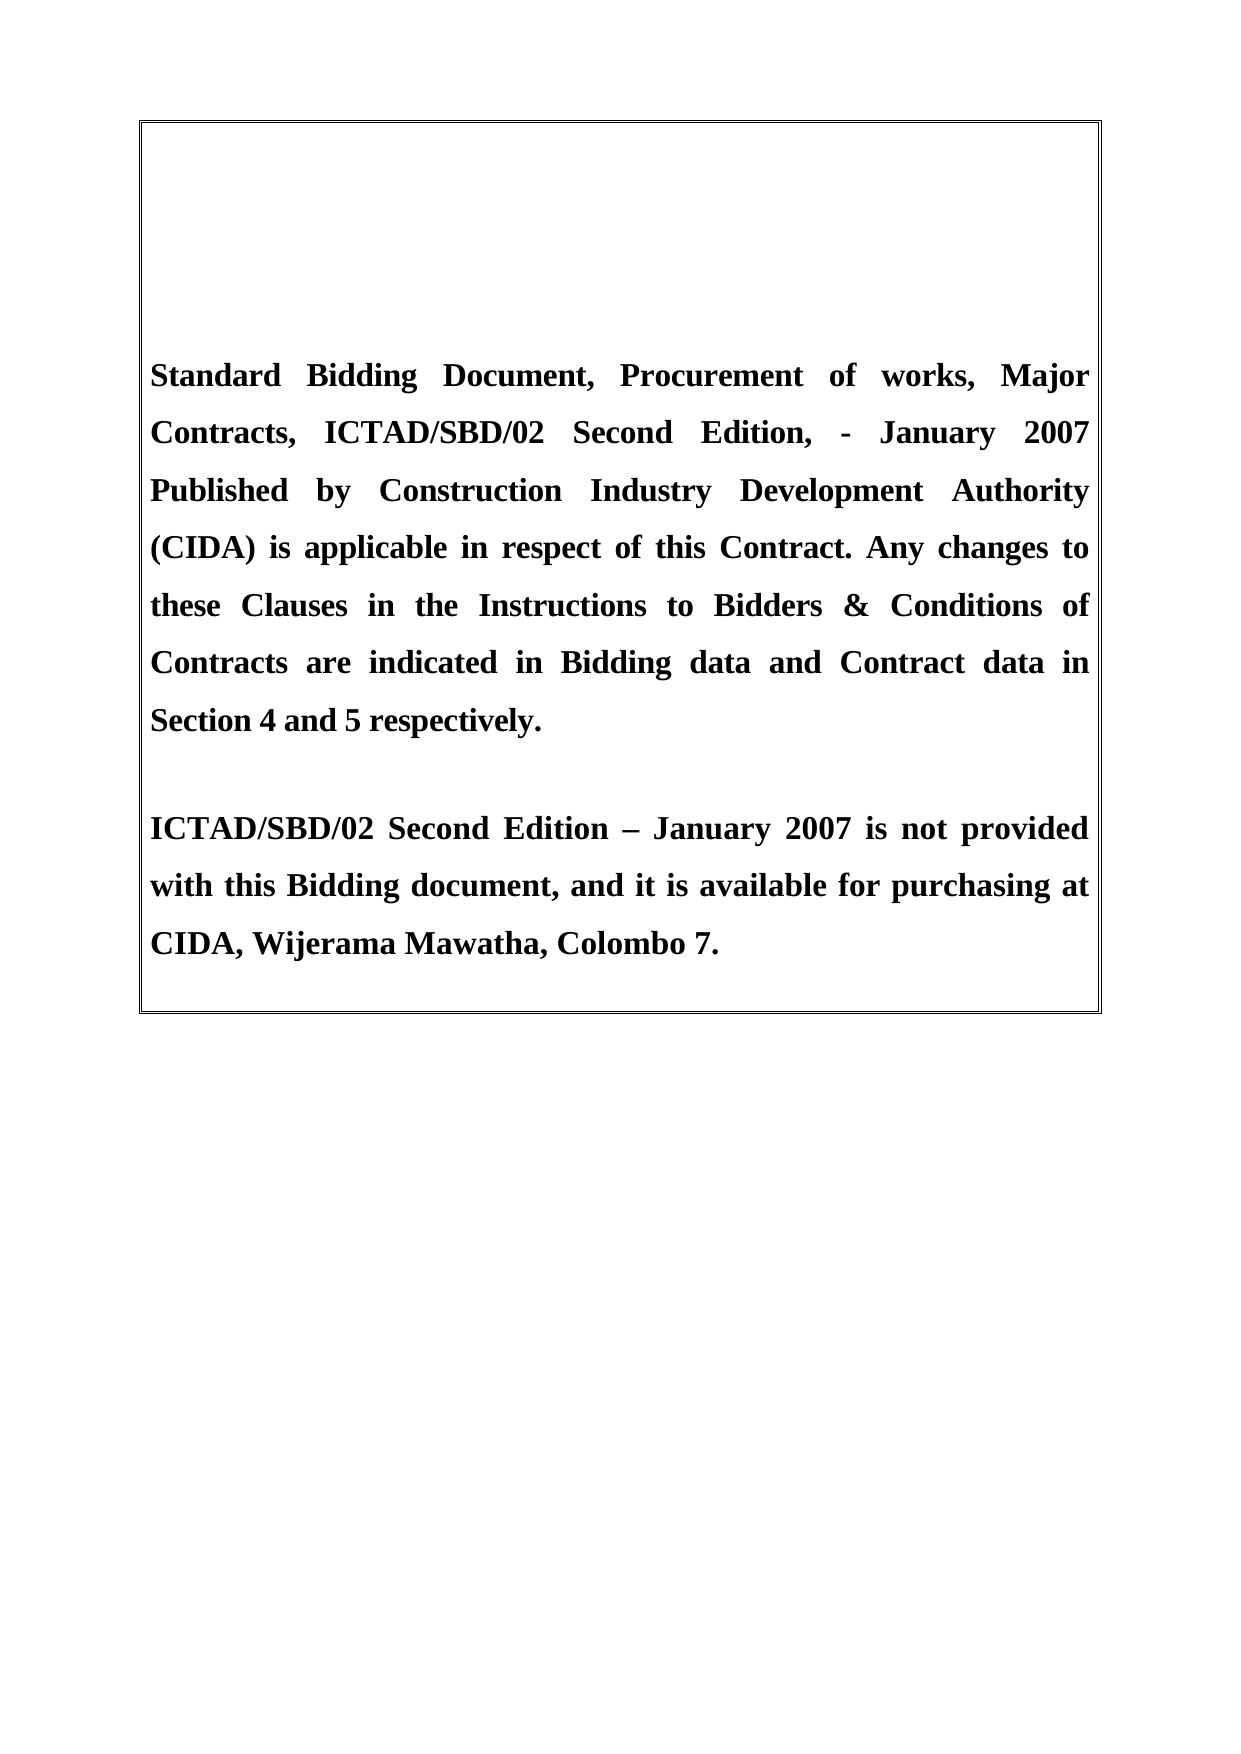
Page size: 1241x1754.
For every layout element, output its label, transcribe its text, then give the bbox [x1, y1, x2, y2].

text ICTAD/SBD/02 Second Edition – January 2007 is not provided with this Bidding document, and it is available for purchasing at CIDA, Wijerama Mawatha, Colombo 7. [142, 803, 1098, 961]
subtitle Standard Bidding Document, Procurement of works, Major Contracts, ICTAD/SBD/02 Second Edition, - January 2007 Published by Construction Industry Development Authority (CIDA) is applicable in respect of this Contract. Any changes to these Clauses in the Instructions to Bidders & Conditions of Contracts are indicated in Bidding data and Contract data in Section 4 and 5 respectively. [142, 350, 1098, 738]
